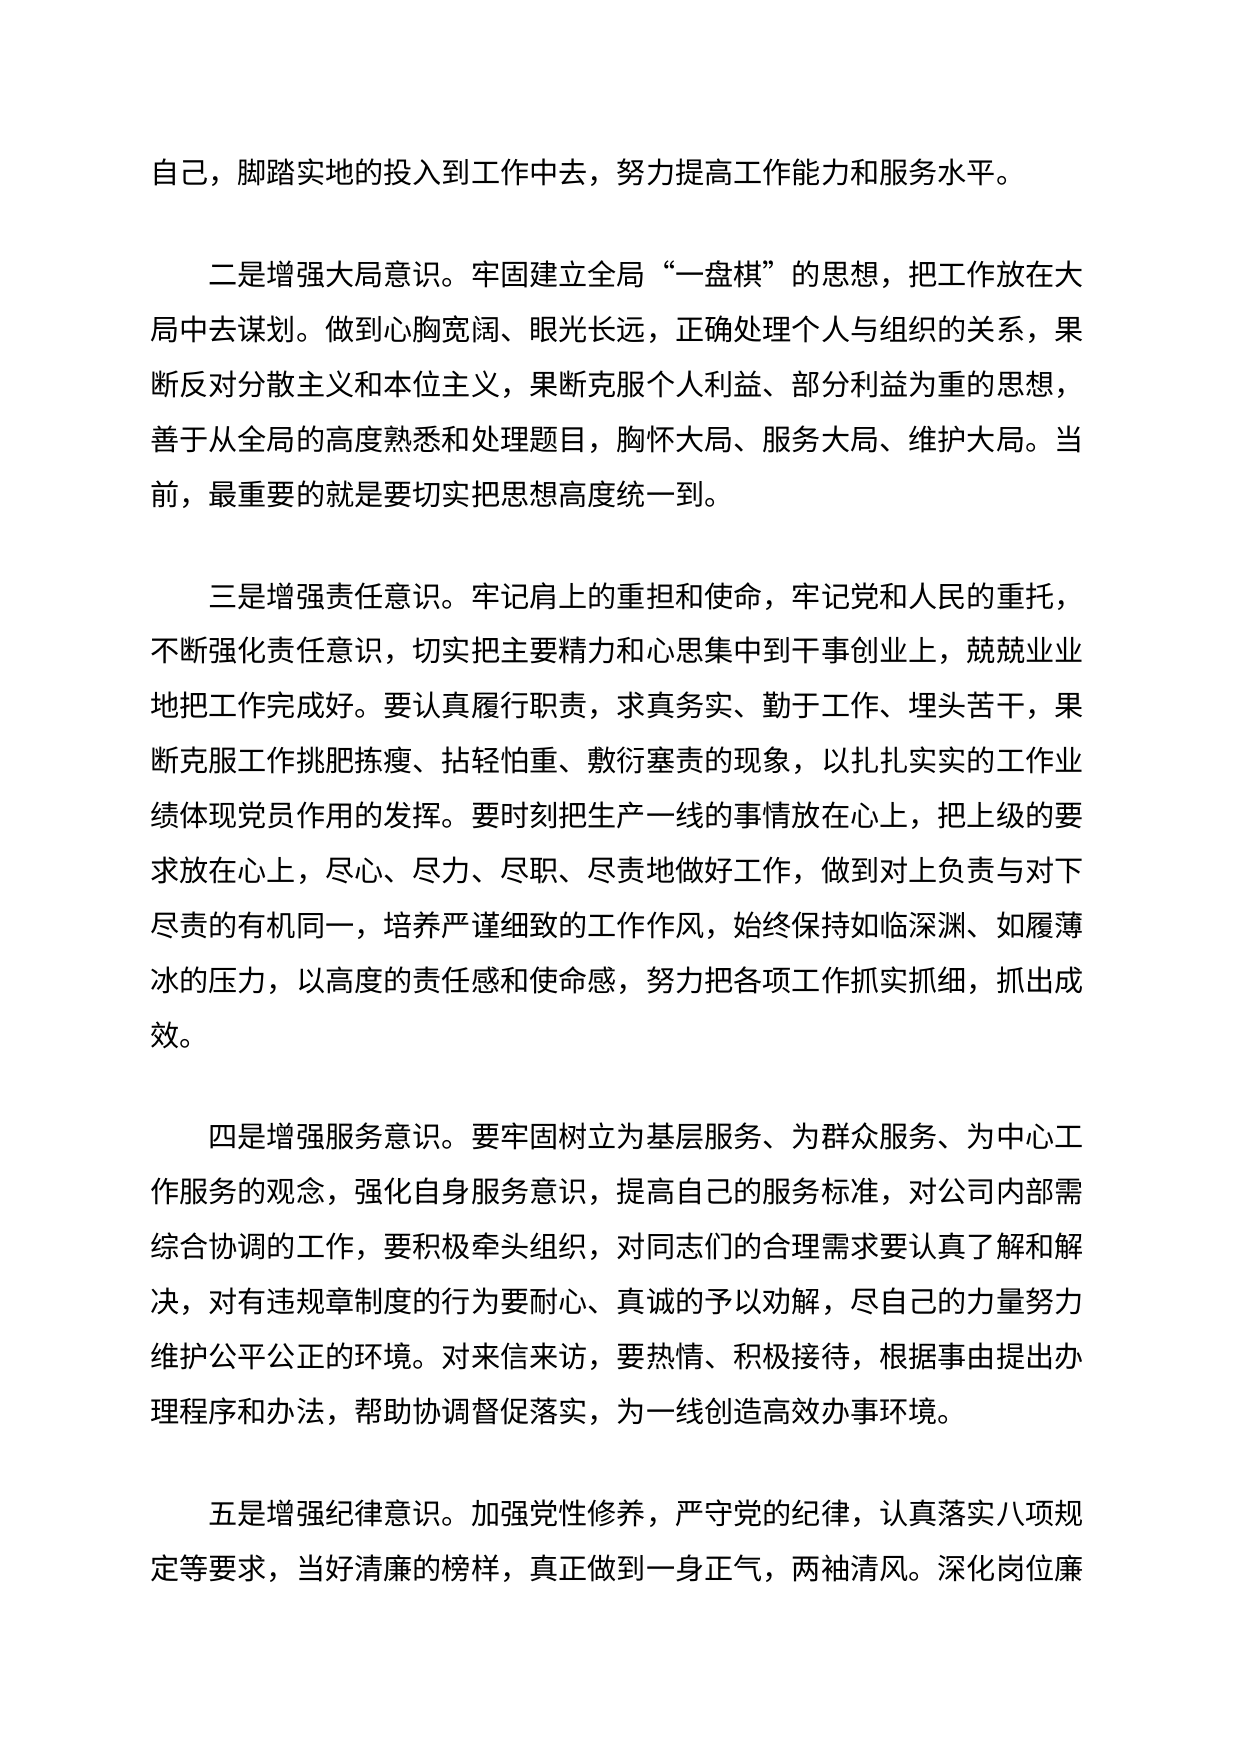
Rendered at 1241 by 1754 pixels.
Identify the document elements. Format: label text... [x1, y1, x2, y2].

text 四是增强服务意识。要牢固树立为基层服务、为群众服务、为中心工作服务的观念，强化自身服务意识，提高自己的服务标准，对公司内部需综合协调的工作，要积极牵头组织，对同志们的合理需求要认真了解和解决，对有违规章制度的行为要耐心、真诚的予以劝解，尽自己的力量努力维护公平公正的环境。对来信来访，要热情、积极接待，根据事由提出办理程序和办法，帮助协调督促落实，为一线创造高效办事环境。 [150, 1114, 1090, 1431]
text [150, 1490, 1090, 1587]
text 三是增强责任意识。牢记肩上的重担和使命，牢记党和人民的重托，不断强化责任意识，切实把主要精力和心思集中到干事创业上，兢兢业业地把工作完成好。要认真履行职责，求真务实、勤于工作、埋头苦干，果断克服工作挑肥拣瘦、拈轻怕重、敷衍塞责的现象，以扎扎实实的工作业绩体现党员作用的发挥。要时刻把生产一线的事情放在心上，把上级的要求放在心上，尽心、尽力、尽职、尽责地做好工作，做到对上负责与对下尽责的有机同一，培养严谨细致的工作作风，始终保持如临深渊、如履薄冰的压力，以高度的责任感和使命感，努力把各项工作抓实抓细，抓出成效。 [150, 573, 1090, 1054]
text 二是增强大局意识。牢固建立全局“一盘棋”的思想，把工作放在大局中去谋划。做到心胸宽阔、眼光长远，正确处理个人与组织的关系，果断反对分散主义和本位主义，果断克服个人利益、部分利益为重的思想，善于从全局的高度熟悉和处理题目，胸怀大局、服务大局、维护大局。当前，最重要的就是要切实把思想高度统一到。 [150, 252, 1090, 514]
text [150, 150, 1090, 192]
